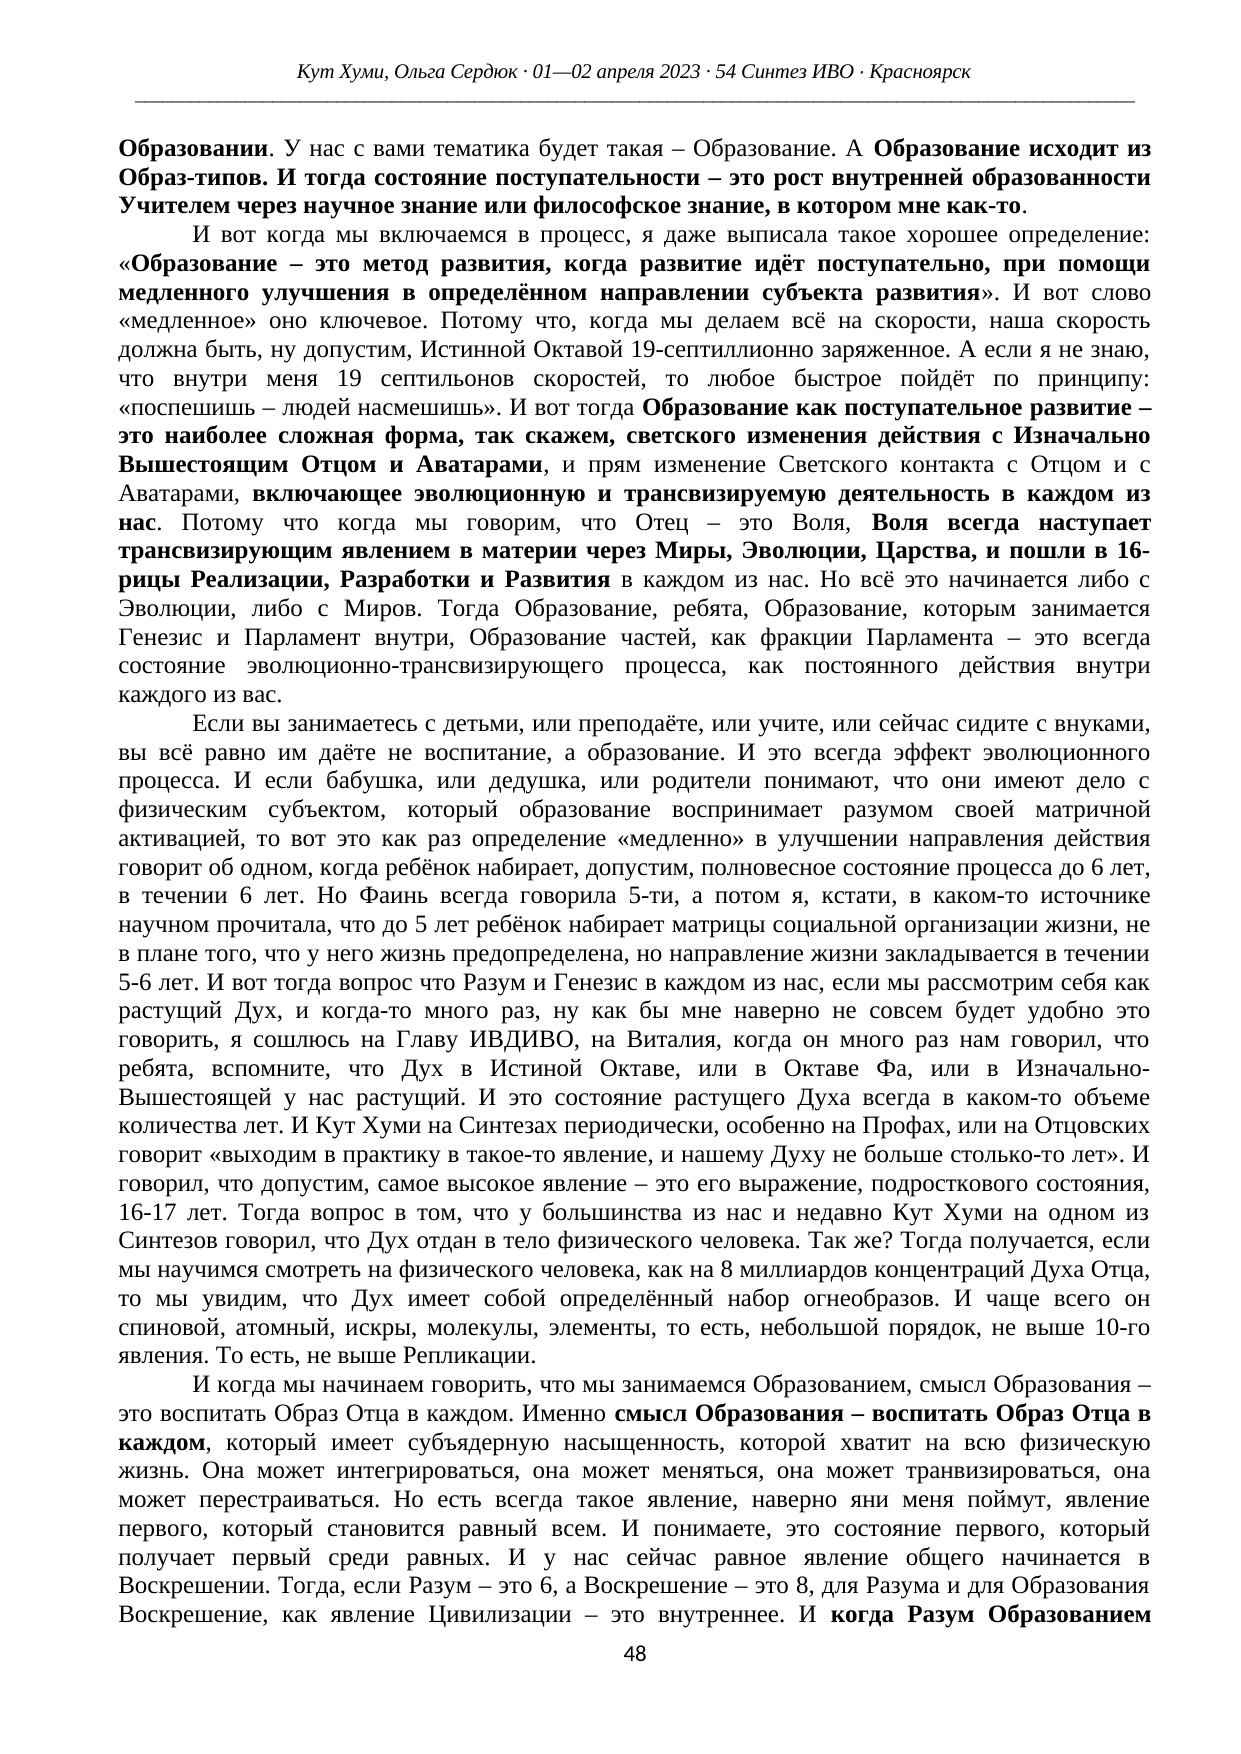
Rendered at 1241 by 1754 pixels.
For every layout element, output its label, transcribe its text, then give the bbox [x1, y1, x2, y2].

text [118, 133, 1152, 219]
text И вот когда мы включаемся в процесс, я даже выписала такое хорошее определение: «Образование – это метод развития, когда развитие идёт поступательно, при помощи медленного улучшения в определённом направлении субъекта развития». И вот слово «медленное» оно ключевое. Потому что, когда мы делаем всё на скорости, наша скорость должна быть, ну допустим, Истинной Октавой 19-септиллионно заряженное. А если я не знаю, что внутри меня 19 септильонов скоростей, то любое быстрое пойдёт по принципу: «поспешишь – людей насмешишь». И вот тогда Образование как поступательное развитие – это наиболее сложная форма, так скажем, светского изменения действия с Изначально Вышестоящим Отцом и Аватарами, и прям изменение Светского контакта с Отцом и с Аватарами, включающее эволюционную и трансвизируемую деятельность в каждом из нас. Потому что когда мы говорим, что Отец – это Воля, Воля всегда наступает трансвизирующим явлением в материи через Миры, Эволюции, Царства, и пошли в 16-рицы Реализации, Разработки и Развития в каждом из нас. Но всё это начинается либо с Эволюции, либо с Миров. Тогда Образование, ребята, Образование, которым занимается Генезис и Парламент внутри, Образование частей, как фракции Парламента – это всегда состояние эволюционно-трансвизирующего процесса, как постоянного действия внутри каждого из вас. [118, 219, 1152, 708]
text Если вы занимаетесь с детьми, или преподаёте, или учите, или сейчас сидите с внуками, вы всё равно им даёте не воспитание, а образование. И это всегда эффект эволюционного процесса. И если бабушка, или дедушка, или родители понимают, что они имеют дело с физическим субъектом, который образование воспринимает разумом своей матричной активацией, то вот это как раз определение «медленно» в улучшении направления действия говорит об одном, когда ребёнок набирает, допустим, полновесное состояние процесса до 6 лет, в течении 6 лет. Но Фаинь всегда говорила 5-ти, а потом я, кстати, в каком-то источнике научном прочитала, что до 5 лет ребёнок набирает матрицы социальной организации жизни, не в плане того, что у него жизнь предопределена, но направление жизни закладывается в течении 5-6 лет. И вот тогда вопрос что Разум и Генезис в каждом из нас, если мы рассмотрим себя как растущий Дух, и когда-то много раз, ну как бы мне наверно не совсем будет удобно это говорить, я сошлюсь на Главу ИВДИВО, на Виталия, когда он много раз нам говорил, что ребята, вспомните, что Дух в Истиной Октаве, или в Октаве Фа, или в Изначально-Вышестоящей у нас растущий. И это состояние растущего Духа всегда в каком-то объеме количества лет. И Кут Хуми на Синтезах периодически, особенно на Профах, или на Отцовских говорит «выходим в практику в такое-то явление, и нашему Духу не больше столько-то лет». И говорил, что допустим, самое высокое явление – это его выражение, подросткового состояния, 16-17 лет. Тогда вопрос в том, что у большинства из нас и недавно Кут Хуми на одном из Синтезов говорил, что Дух отдан в тело физического человека. Так же? Тогда получается, если мы научимся смотреть на физического человека, как на 8 миллиардов концентраций Духа Отца, то мы увидим, что Дух имеет собой определённый набор огнеобразов. И чаще всего он спиновой, атомный, искры, молекулы, элементы, то есть, небольшой порядок, не выше 10-го явления. То есть, не выше Репликации. [118, 708, 1152, 1369]
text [118, 1369, 1152, 1628]
